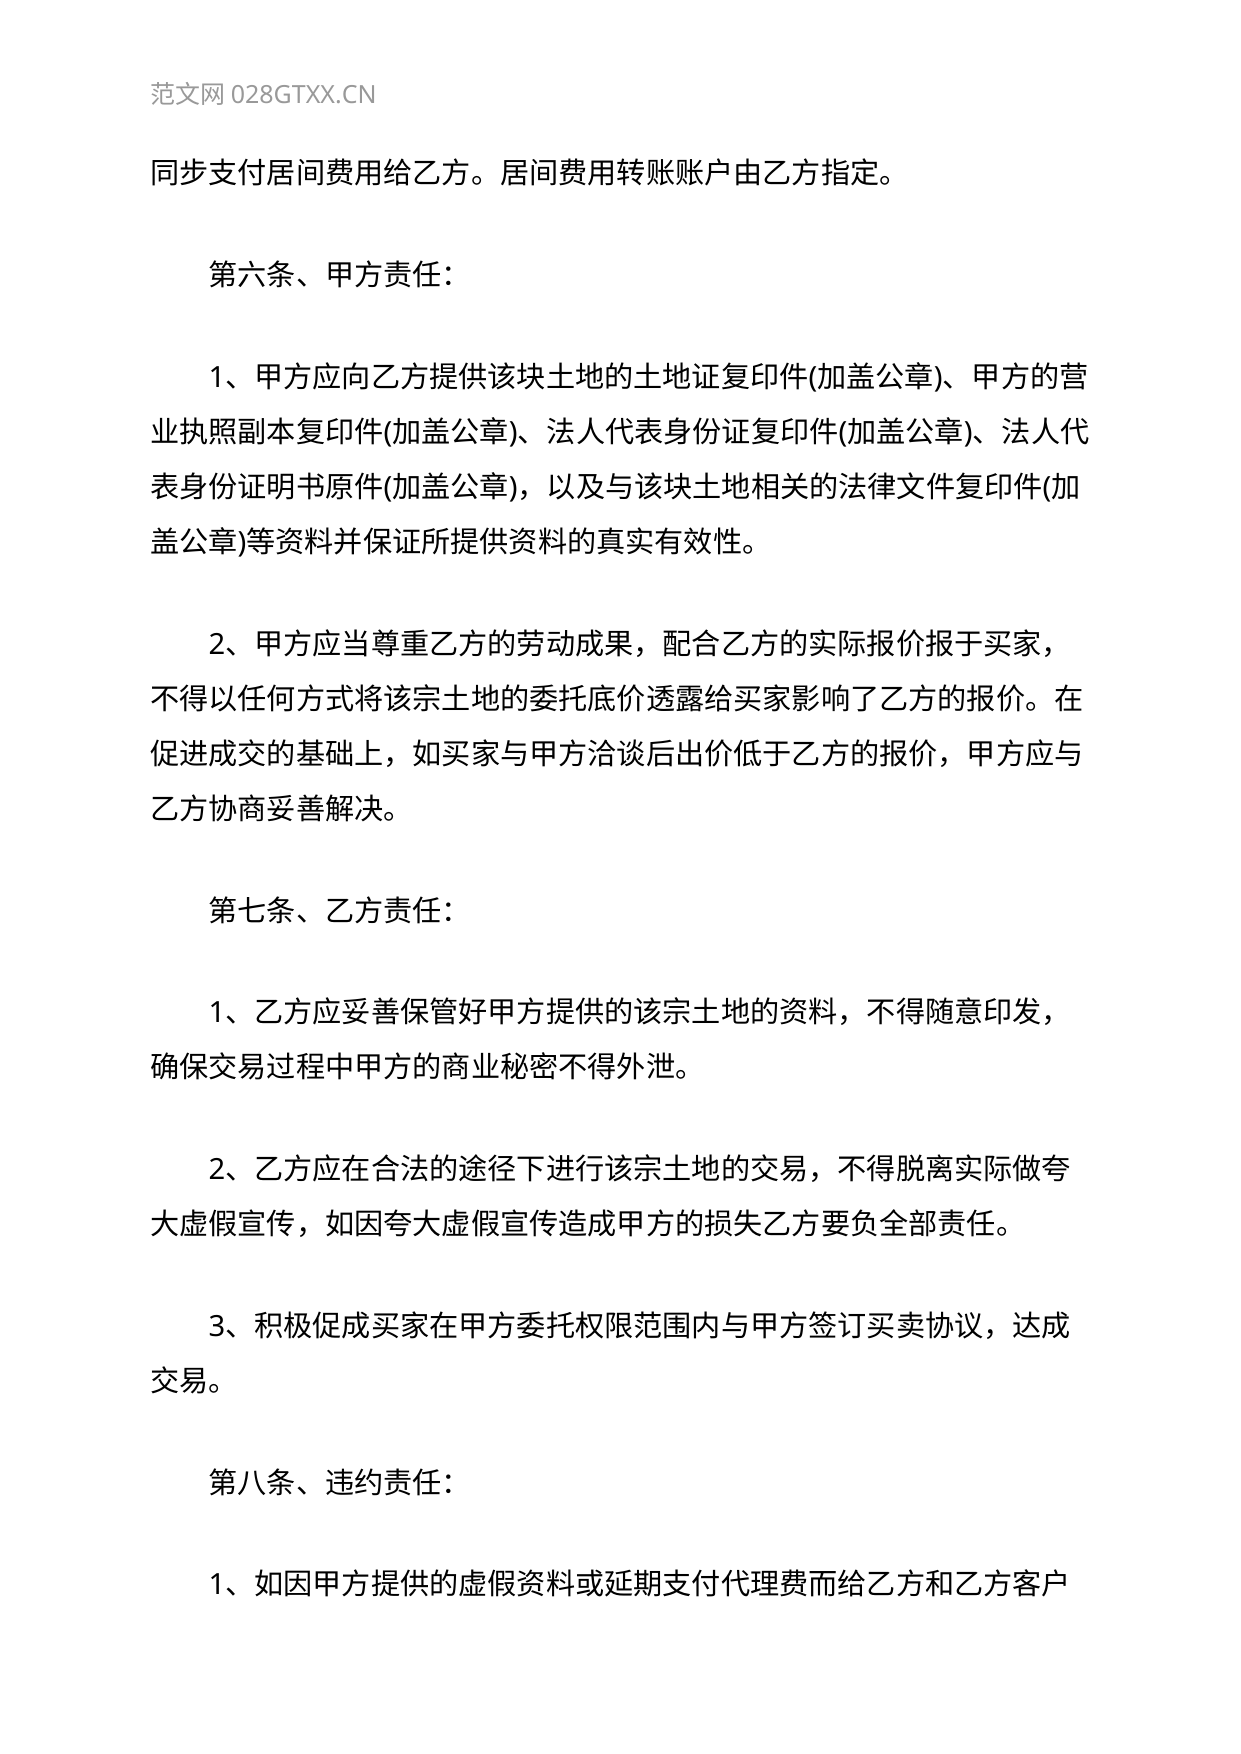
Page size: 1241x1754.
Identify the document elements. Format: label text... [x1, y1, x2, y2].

text 3、积极促成买家在甲方委托权限范围内与甲方签订买卖协议，达成交易。 [150, 1302, 1090, 1400]
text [150, 150, 1090, 192]
text 第七条、乙方责任： [150, 887, 1090, 929]
text 1、甲方应向乙方提供该块土地的土地证复印件(加盖公章)、甲方的营业执照副本复印件(加盖公章)、法人代表身份证复印件(加盖公章)、法人代表身份证明书原件(加盖公章)，以及与该块土地相关的法律文件复印件(加盖公章)等资料并保证所提供资料的真实有效性。 [150, 353, 1090, 561]
text 1、乙方应妥善保管好甲方提供的该宗土地的资料，不得随意印发，确保交易过程中甲方的商业秘密不得外泄。 [150, 989, 1090, 1086]
text 2、乙方应在合法的途径下进行该宗土地的交易，不得脱离实际做夸大虚假宣传，如因夸大虚假宣传造成甲方的损失乙方要负全部责任。 [150, 1146, 1090, 1243]
text 第六条、甲方责任： [150, 252, 1090, 294]
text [150, 1561, 1090, 1603]
text 第八条、违约责任： [150, 1459, 1090, 1501]
text 2、甲方应当尊重乙方的劳动成果，配合乙方的实际报价报于买家，不得以任何方式将该宗土地的委托底价透露给买家影响了乙方的报价。在促进成交的基础上，如买家与甲方洽谈后出价低于乙方的报价，甲方应与乙方协商妥善解决。 [150, 621, 1090, 828]
